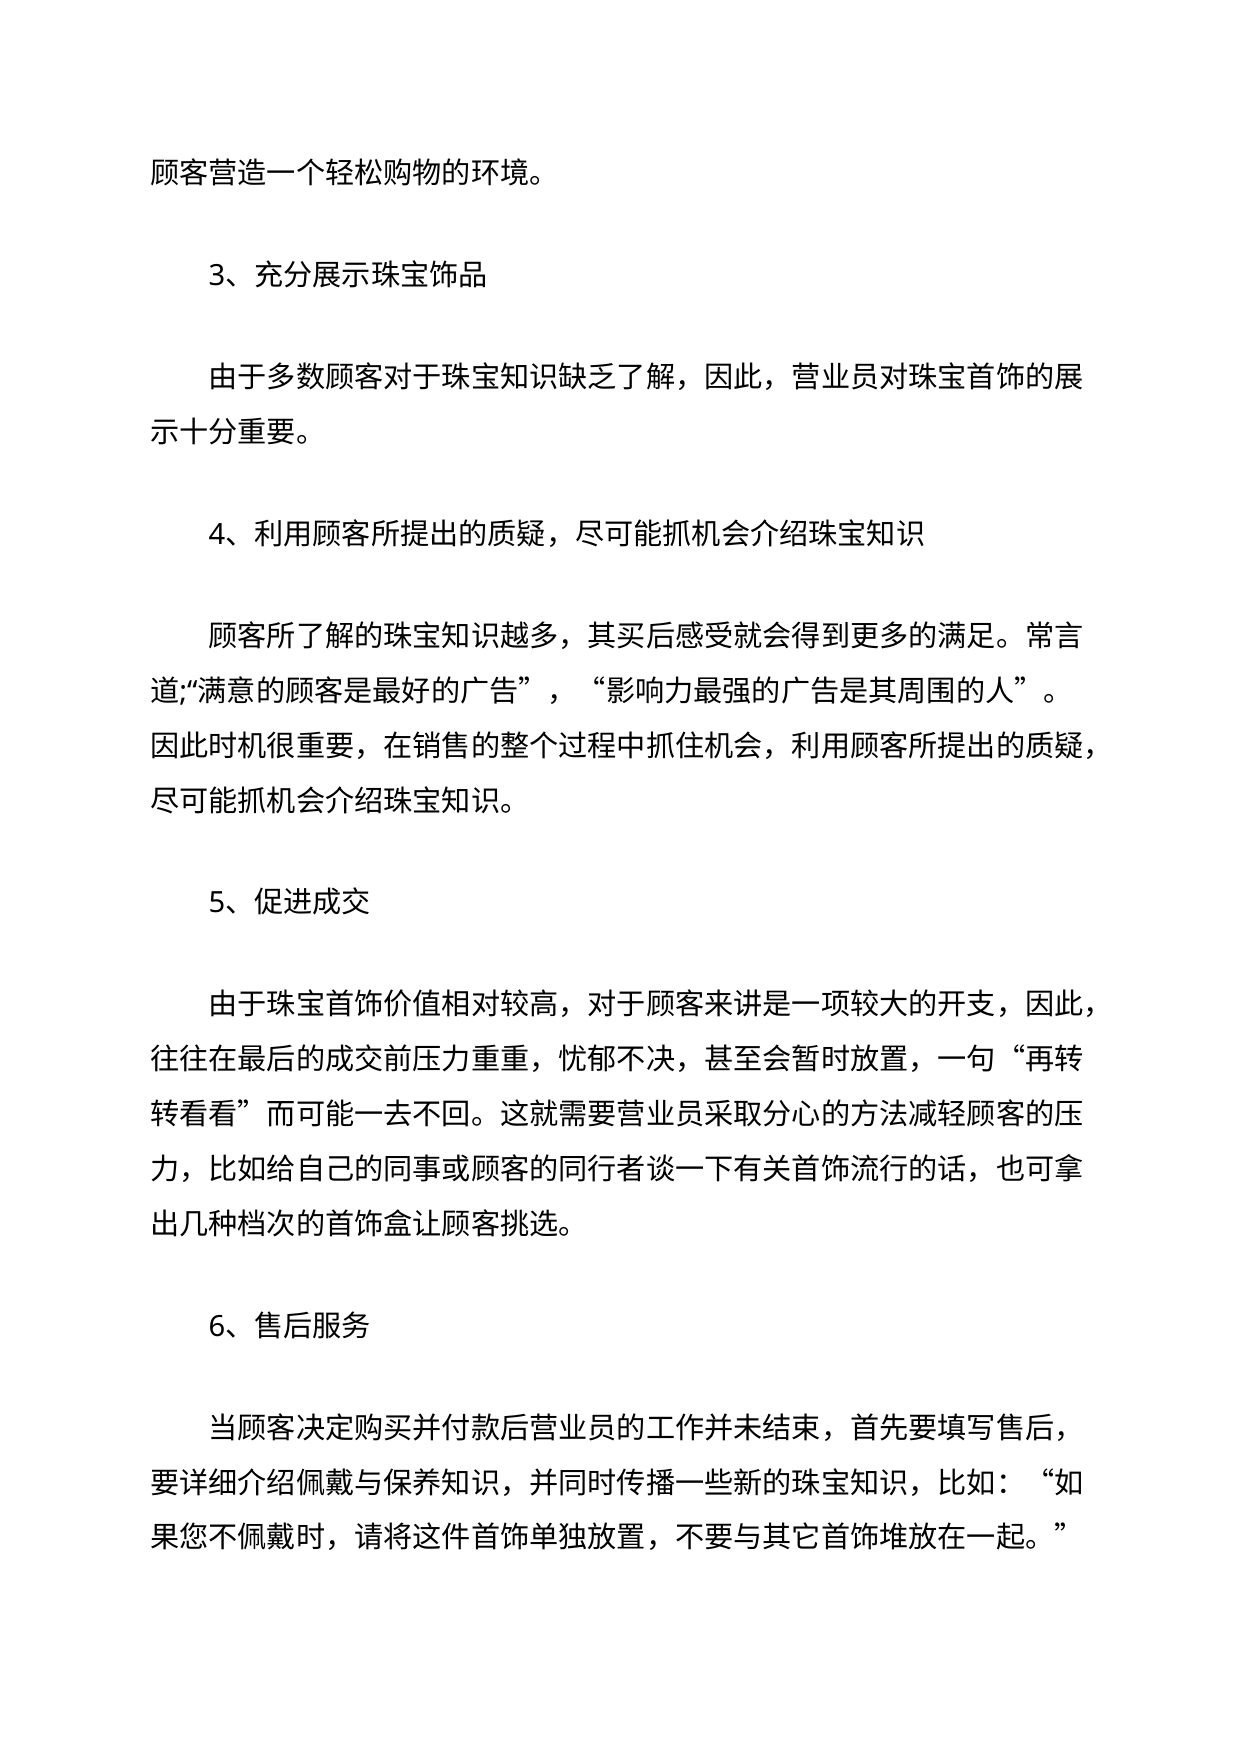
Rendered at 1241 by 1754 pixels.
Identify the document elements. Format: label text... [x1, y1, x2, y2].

text 5、促进成交 [150, 879, 1090, 921]
text 由于珠宝首饰价值相对较高，对于顾客来讲是一项较大的开支，因此，往往在最后的成交前压力重重，忧郁不决，甚至会暂时放置，一句“再转转看看”而可能一去不回。这就需要营业员采取分心的方法减轻顾客的压力，比如给自己的同事或顾客的同行者谈一下有关首饰流行的话，也可拿出几种档次的首饰盒让顾客挑选。 [150, 981, 1090, 1243]
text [150, 1404, 1090, 1556]
text 顾客所了解的珠宝知识越多，其买后感受就会得到更多的满足。常言道;“满意的顾客是最好的广告”，“影响力最强的广告是其周围的人”。因此时机很重要，在销售的整个过程中抓住机会，利用顾客所提出的质疑，尽可能抓机会介绍珠宝知识。 [150, 612, 1090, 819]
text 6、售后服务 [150, 1302, 1090, 1345]
text 4、利用顾客所提出的质疑，尽可能抓机会介绍珠宝知识 [150, 510, 1090, 553]
text 由于多数顾客对于珠宝知识缺乏了解，因此，营业员对珠宝首饰的展示十分重要。 [150, 354, 1090, 451]
text 3、充分展示珠宝饰品 [150, 252, 1090, 294]
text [150, 150, 1090, 192]
